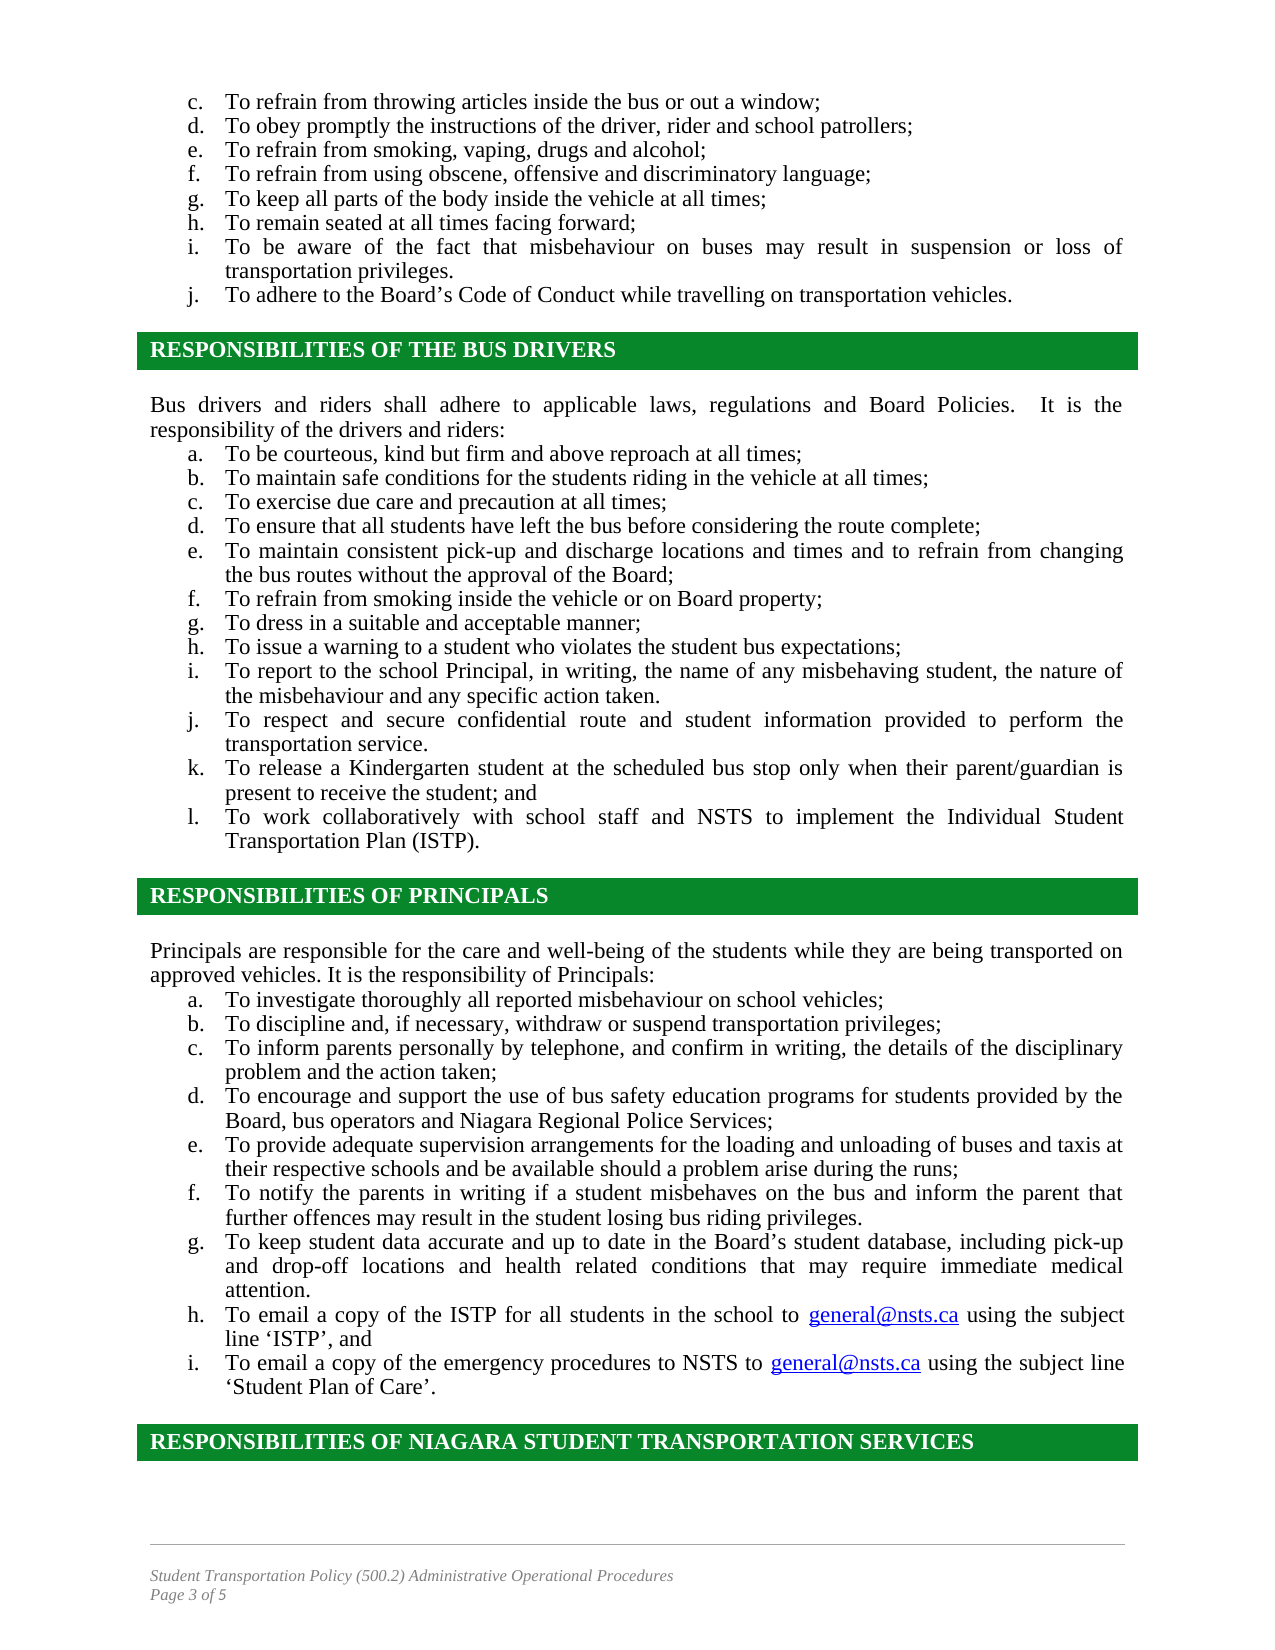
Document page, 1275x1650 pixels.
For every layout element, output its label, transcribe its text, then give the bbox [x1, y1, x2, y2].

list To keep all parts of the body inside the vehicle at all times; [187, 187, 1125, 211]
list To refrain from smoking inside the vehicle or on Board property; [187, 587, 1125, 611]
list To investigate thoroughly all reported misbehaviour on school vehicles; [187, 988, 1125, 1012]
list To ensure that all students have left the bus before considering the route complete; [187, 514, 1125, 539]
list To notify the parents in writing if a student misbehaves on the bus and inform the parent that further offences may result in the student losing bus riding privileges. [187, 1182, 1125, 1230]
list To discipline and, if necessary, withdraw or suspend transportation privileges; [187, 1012, 1125, 1036]
list To provide adequate supervision arrangements for the loading and unloading of buses and taxis at their respective schools and be available should a problem arise during the runs; [187, 1133, 1125, 1182]
list To report to the school Principal, in writing, the name of any misbehaving student, the nature of the misbehaviour and any specific action taken. [187, 660, 1125, 708]
list To refrain from smoking, vaping, drugs and alcohol; [187, 138, 1125, 162]
list To keep student data accurate and up to date in the Board’s student database, including pick-up and drop-off locations and health related conditions that may require immediate medical attention. [187, 1230, 1125, 1303]
text RESPONSIBILITIES OF PRINCIPALS [142, 882, 1133, 911]
list To exercise due care and precaution at all times; [187, 490, 1125, 514]
list To refrain from throwing articles inside the bus or out a window; [187, 90, 1125, 114]
text RESPONSIBILITIES OF NIAGARA STUDENT TRANSPORTATION SERVICES [142, 1428, 1133, 1457]
text Bus drivers and riders shall adhere to applicable laws, regulations and Board Policies. It is the responsibility of the drivers and riders: [150, 394, 1125, 442]
list To be aware of the fact that misbehaviour on buses may result in suspension or loss of transportation privileges. [187, 235, 1125, 283]
list To email a copy of the ISTP for all students in the school to general@nsts.ca using the subject line ‘ISTP’, and [187, 1303, 1125, 1351]
list To refrain from using obscene, offensive and discriminatory language; [187, 162, 1125, 187]
list To maintain consistent pick-up and discharge locations and times and to refrain from changing the bus routes without the approval of the Board; [187, 539, 1125, 587]
list To work collaboratively with school staff and NSTS to implement the Individual Student Transportation Plan (ISTP). [187, 805, 1125, 853]
list To remain seated at all times facing forward; [187, 211, 1125, 235]
list To release a Kindergarten student at the scheduled bus stop only when their parent/guardian is present to receive the student; and [187, 757, 1125, 805]
list To encourage and support the use of bus safety education programs for students provided by the Board, bus operators and Niagara Regional Police Services; [187, 1085, 1125, 1133]
list To maintain safe conditions for the students riding in the vehicle at all times; [187, 466, 1125, 490]
list To respect and secure confidential route and student information provided to perform the transportation service. [187, 708, 1125, 757]
list To inform parents personally by telephone, and confirm in writing, the details of the disciplinary problem and the action taken; [187, 1036, 1125, 1085]
list To obey promptly the instructions of the driver, rider and school patrollers; [187, 114, 1125, 138]
text RESPONSIBILITIES OF THE BUS DRIVERS [142, 337, 1133, 365]
list To email a copy of the emergency procedures to NSTS to general@nsts.ca using the subject line ‘Student Plan of Care’. [187, 1351, 1125, 1399]
list To dress in a suitable and acceptable manner; [187, 611, 1125, 636]
list To adhere to the Board’s Code of Conduct while travelling on transportation vehicles. [187, 283, 1125, 308]
list To issue a warning to a student who violates the student bus expectations; [187, 636, 1125, 660]
text Principals are responsible for the care and well-being of the students while they are being transported on approved vehicles. It is the responsibility of Principals: [150, 939, 1125, 988]
list To be courteous, kind but firm and above reproach at all times; [187, 442, 1125, 466]
